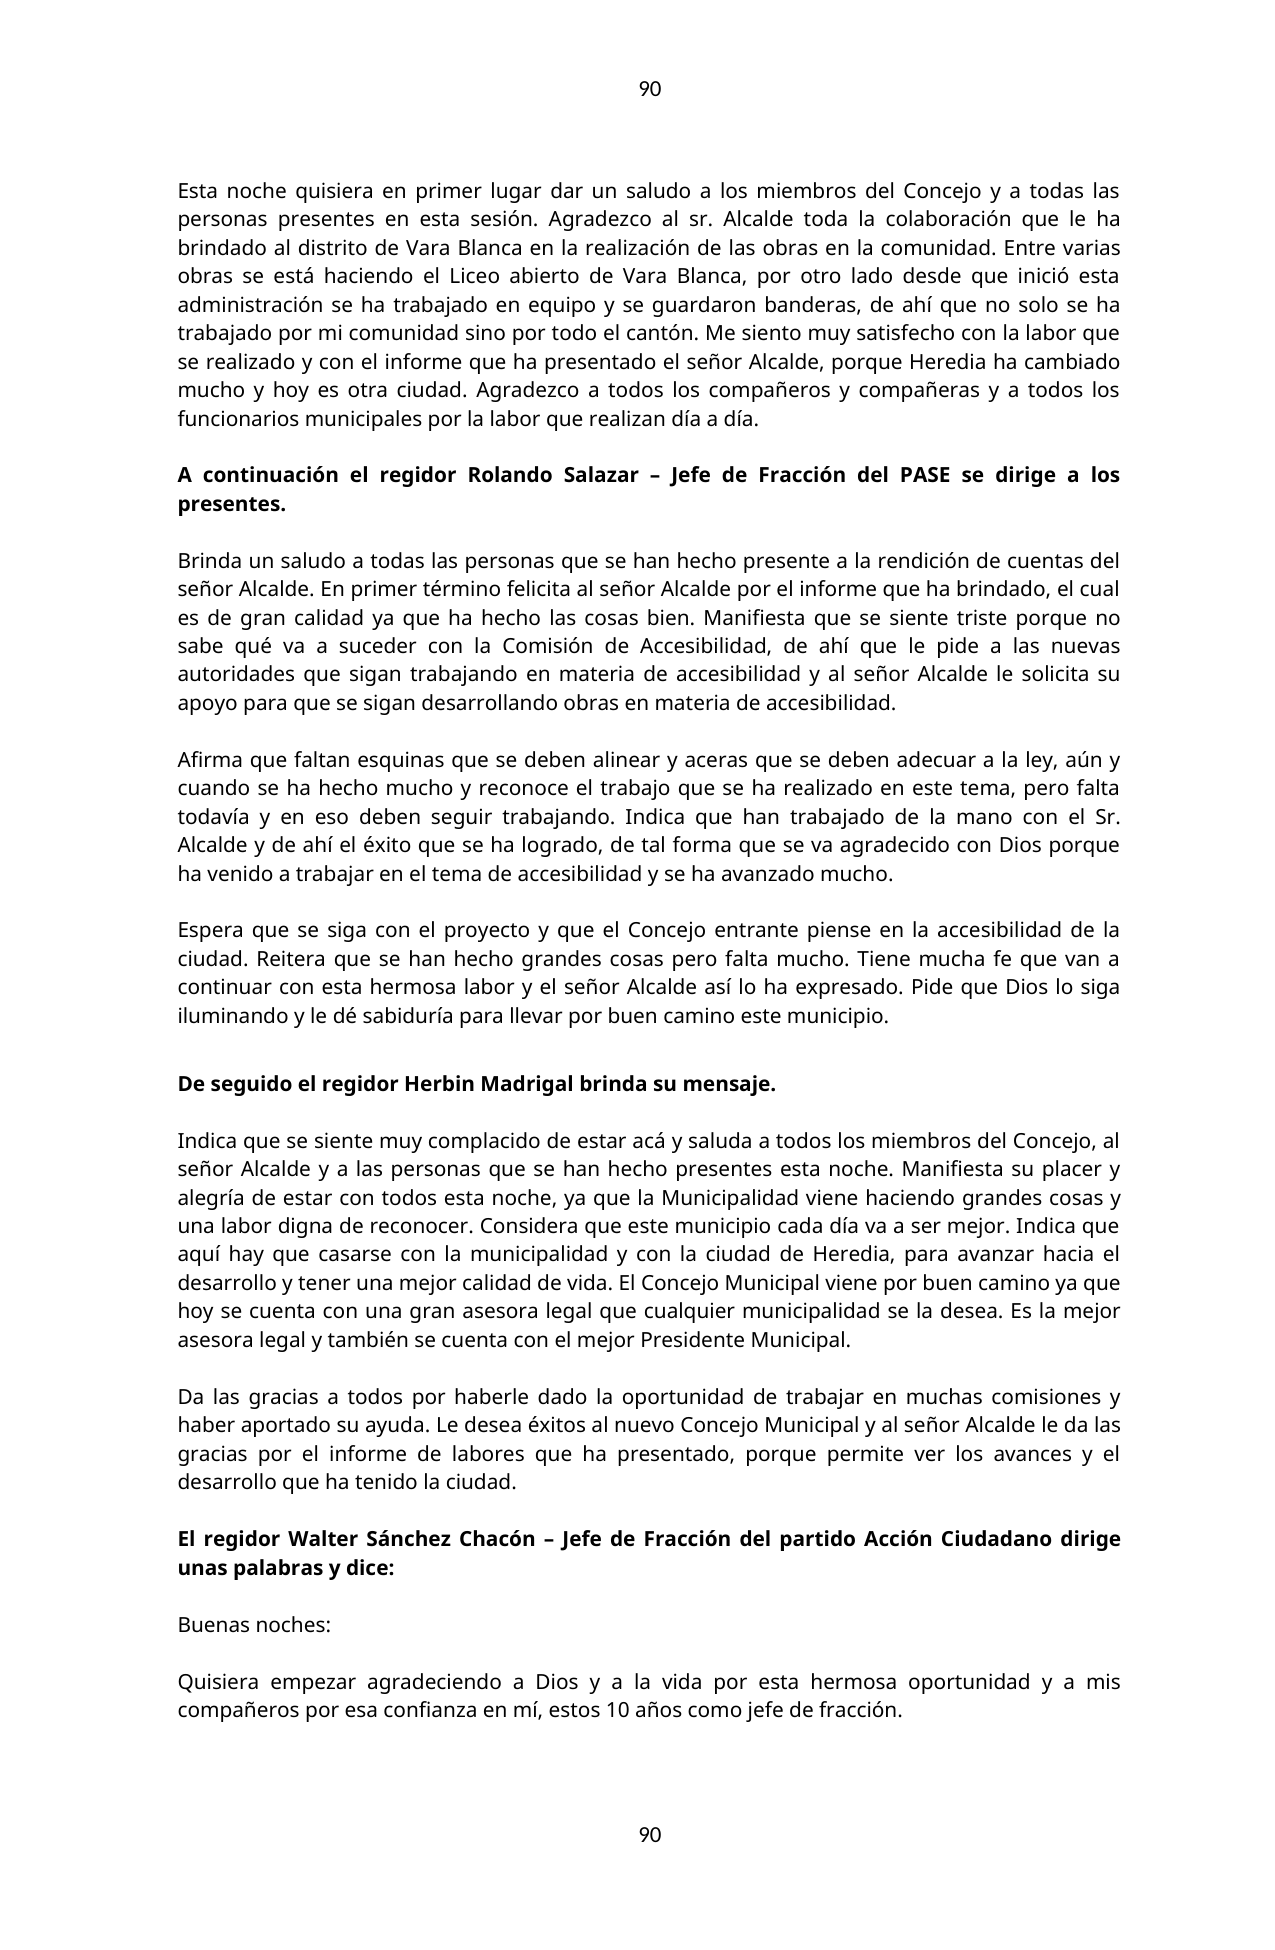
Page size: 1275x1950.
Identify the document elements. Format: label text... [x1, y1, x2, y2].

text Indica que se siente muy complacido de estar acá y saluda a todos los miembros del Concejo, al señor Alcalde y a las personas que se han hecho presentes esta noche. Manifiesta su placer y alegría de estar con todos esta noche, ya que la Municipalidad viene haciendo grandes cosas y una labor digna de reconocer. Considera que este municipio cada día va a ser mejor. Indica que aquí hay que casarse con la municipalidad y con la ciudad de Heredia, para avanzar hacia el desarrollo y tener una mejor calidad de vida. El Concejo Municipal viene por buen camino ya que hoy se cuenta con una gran asesora legal que cualquier municipalidad se la desea. Es la mejor asesora legal y también se cuenta con el mejor Presidente Municipal. [177, 1126, 1122, 1353]
text Da las gracias a todos por haberle dado la oportunidad de trabajar en muchas comisiones y haber aportado su ayuda. Le desea éxitos al nuevo Concejo Municipal y al señor Alcalde le da las gracias por el informe de labores que ha presentado, porque permite ver los avances y el desarrollo que ha tenido la ciudad. [177, 1382, 1122, 1496]
text Buenas noches: [177, 1610, 1122, 1638]
text Afirma que faltan esquinas que se deben alinear y aceras que se deben adecuar a la ley, aún y cuando se ha hecho mucho y reconoce el trabajo que se ha realizado en este tema, pero falta todavía y en eso deben seguir trabajando. Indica que han trabajado de la mano con el Sr. Alcalde y de ahí el éxito que se ha logrado, de tal forma que se va agradecido con Dios porque ha venido a trabajar en el tema de accesibilidad y se ha avanzado mucho. [177, 745, 1122, 887]
text Brinda un saludo a todas las personas que se han hecho presente a la rendición de cuentas del señor Alcalde. En primer término felicita al señor Alcalde por el informe que ha brindado, el cual es de gran calidad ya que ha hecho las cosas bien. Manifiesta que se siente triste porque no sabe qué va a suceder con la Comisión de Accesibilidad, de ahí que le pide a las nuevas autoridades que sigan trabajando en materia de accesibilidad y al señor Alcalde le solicita su apoyo para que se sigan desarrollando obras en materia de accesibilidad. [177, 546, 1122, 716]
text Espera que se siga con el proyecto y que el Concejo entrante piense en la accesibilidad de la ciudad. Reitera que se han hecho grandes cosas pero falta mucho. Tiene mucha fe que van a continuar con esta hermosa labor y el señor Alcalde así lo ha expresado. Pide que Dios lo siga iluminando y le dé sabiduría para llevar por buen camino este municipio. [177, 916, 1122, 1029]
text Esta noche quisiera en primer lugar dar un saludo a los miembros del Concejo y a todas las personas presentes en esta sesión. Agradezco al sr. Alcalde toda la colaboración que le ha brindado al distrito de Vara Blanca en la realización de las obras en la comunidad. Entre varias obras se está haciendo el Liceo abierto de Vara Blanca, por otro lado desde que inició esta administración se ha trabajado en equipo y se guardaron banderas, de ahí que no solo se ha trabajado por mi comunidad sino por todo el cantón. Me siento muy satisfecho con la labor que se realizado y con el informe que ha presentado el señor Alcalde, porque Heredia ha cambiado mucho y hoy es otra ciudad. Agradezco a todos los compañeros y compañeras y a todos los funcionarios municipales por la labor que realizan día a día. [177, 176, 1122, 432]
text Quisiera empezar agradeciendo a Dios y a la vida por esta hermosa oportunidad y a mis compañeros por esa confianza en mí, estos 10 años como jefe de fracción. [177, 1667, 1122, 1724]
text A continuación el regidor Rolando Salazar – Jefe de Fracción del PASE se dirige a los presentes. [177, 461, 1122, 517]
text De seguido el regidor Herbin Madrigal brinda su mensaje. [177, 1069, 1122, 1097]
text El regidor Walter Sánchez Chacón – Jefe de Fracción del partido Acción Ciudadano dirige unas palabras y dice: [177, 1524, 1122, 1581]
